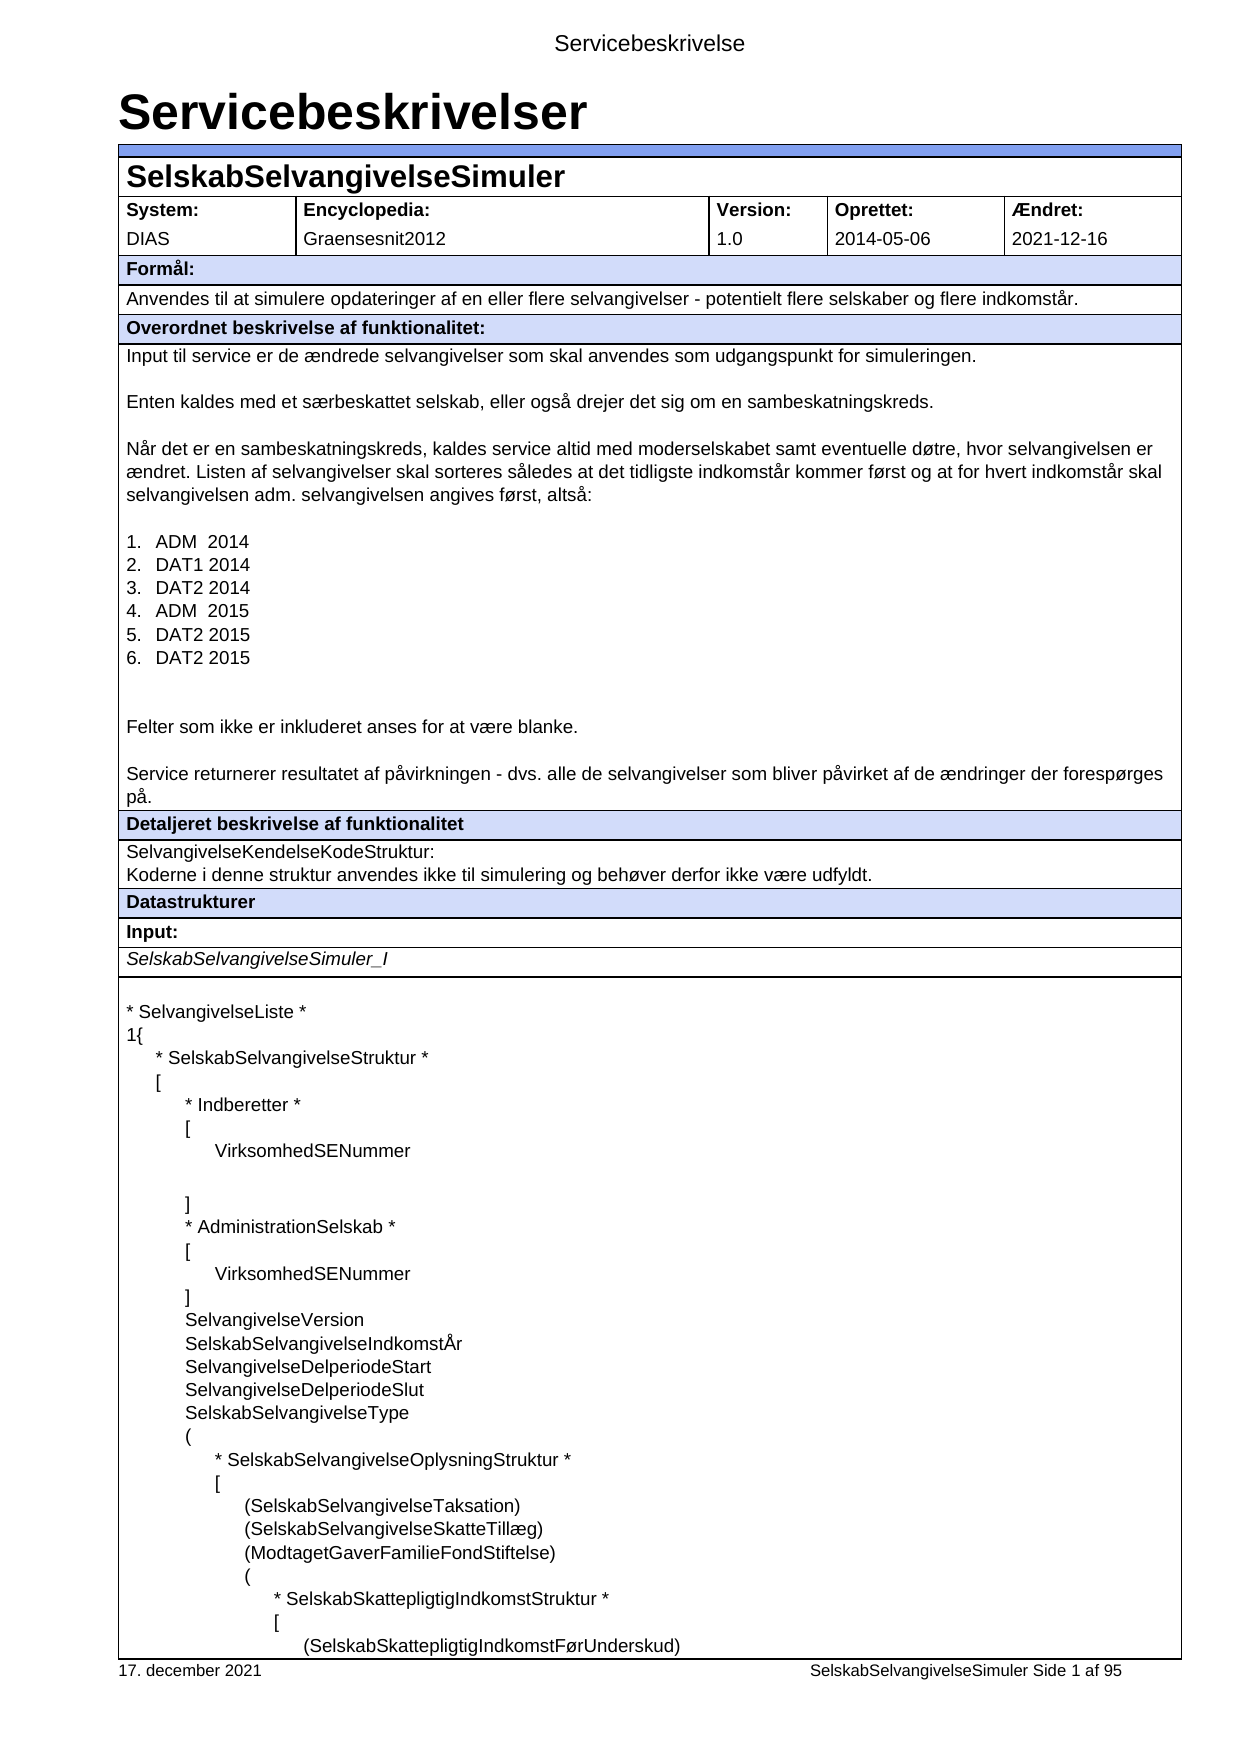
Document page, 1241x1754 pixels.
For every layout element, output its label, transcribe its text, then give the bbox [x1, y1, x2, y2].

table_cell System: [119, 197, 295, 225]
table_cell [119, 978, 1181, 1658]
table_cell DIAS [119, 225, 295, 254]
table_cell Input til service er de ændrede selvangivelser som skal anvendes som udgangspunkt for simuleringen. Enten kaldes med et særbeskattet selskab, eller også drejer det sig om en sambeskatningskreds. Når det er en sambeskatningskreds, kaldes service altid med moderselskabet samt eventuelle døtre, hvor selvangivelsen er ændret. Listen af selvangivelser skal sorteres således at det tidligste indkomstår kommer først og at for hvert indkomstår skal selvangivelsen adm. selvangivelsen angives først, altså: 1. ADM 2014 2. DAT1 2014 3. DAT2 2014 4. ADM 2015 5. DAT2 2015 6. DAT2 2015 Felter som ikke er inkluderet anses for at være blanke. Service returnerer resultatet af påvirkningen - dvs. alle de selvangivelser som bliver påvirket af de ændringer der forespørges på. [119, 345, 1181, 809]
table_cell SelskabSelvangivelseSimuler_I [119, 948, 1181, 976]
table_cell Formål: [119, 256, 1181, 284]
table_cell Version: [710, 197, 827, 225]
table_cell 1.0 [710, 225, 827, 254]
table_cell Ændret: [1005, 197, 1181, 225]
table_cell Input: [119, 919, 1181, 946]
table_cell SelvangivelseKendelseKodeStruktur: Koderne i denne struktur anvendes ikke til simulering og behøver derfor ikke være udfyldt. [119, 841, 1181, 887]
table_cell Overordnet beskrivelse af funktionalitet: [119, 315, 1181, 343]
text Servicebeskrivelser [118, 82, 1181, 140]
table_cell Encyclopedia: [297, 197, 708, 225]
table_cell Oprettet: [828, 197, 1004, 225]
table_cell 2014-05-06 [828, 225, 1004, 254]
table_cell Graensesnit2012 [297, 225, 708, 254]
table_header [119, 145, 1181, 156]
table_cell Detaljeret beskrivelse af funktionalitet [119, 811, 1181, 839]
table_cell 2021-12-16 [1005, 225, 1181, 254]
table_cell Datastrukturer [119, 889, 1181, 917]
table_cell Anvendes til at simulere opdateringer af en eller flere selvangivelser - potentielt flere selskaber og flere indkomstår. [119, 286, 1181, 313]
table_cell SelskabSelvangivelseSimuler [119, 158, 1181, 196]
